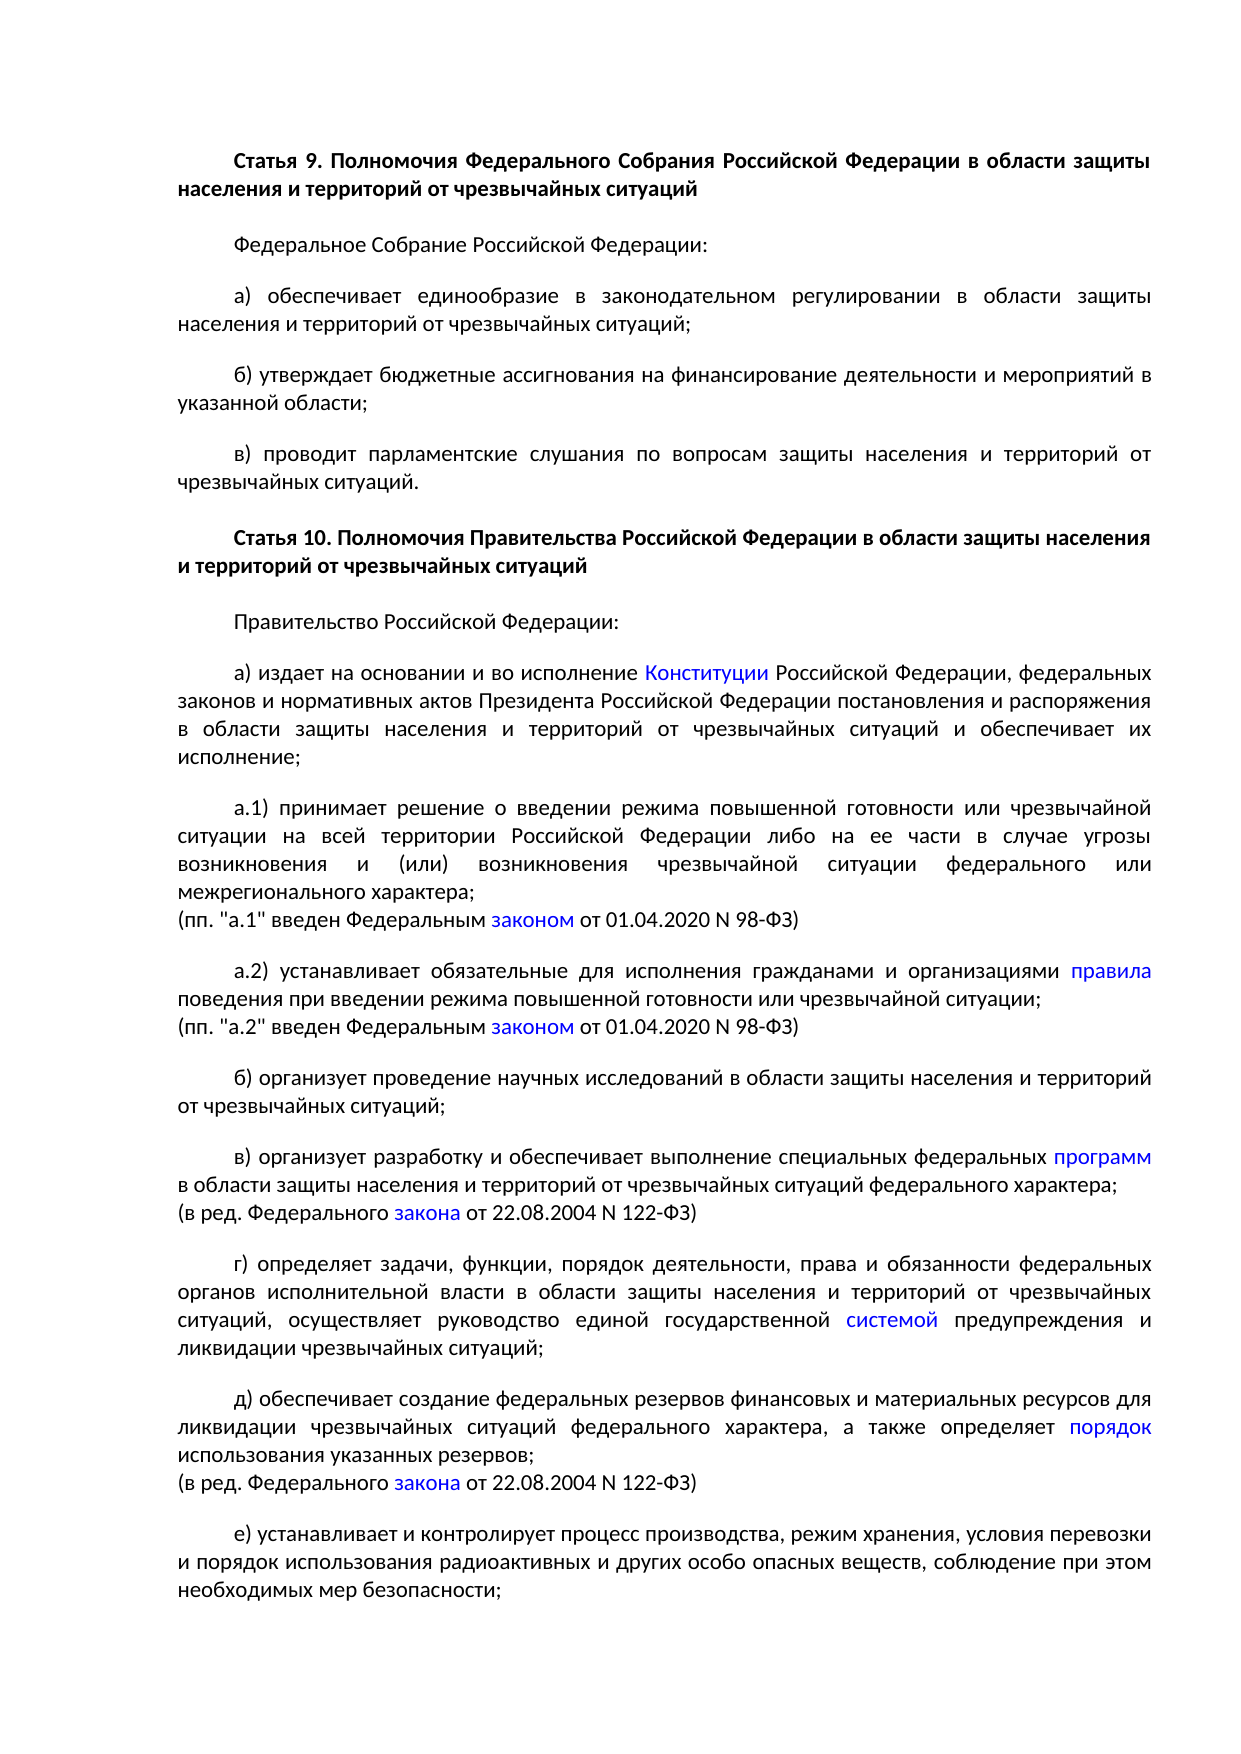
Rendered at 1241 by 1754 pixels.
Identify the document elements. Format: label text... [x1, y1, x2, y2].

text б) организует проведение научных исследований в области защиты населения и территорий от чрезвычайных ситуаций; [177, 1063, 1152, 1119]
title Статья 10. Полномочия Правительства Российской Федерации в области защиты населения и территорий от чрезвычайных ситуаций [177, 523, 1152, 579]
text (в ред. Федерального закона от 22.08.2004 N 122-ФЗ) [177, 1468, 1152, 1496]
text Федеральное Собрание Российской Федерации: [177, 230, 1152, 258]
text а.2) устанавливает обязательные для исполнения гражданами и организациями правила поведения при введении режима повышенной готовности или чрезвычайной ситуации; [177, 956, 1152, 1012]
text (в ред. Федерального закона от 22.08.2004 N 122-ФЗ) [177, 1198, 1152, 1226]
text д) обеспечивает создание федеральных резервов финансовых и материальных ресурсов для ликвидации чрезвычайных ситуаций федерального характера, а также определяет порядок использования указанных резервов; [177, 1384, 1152, 1468]
text (пп. "а.2" введен Федеральным законом от 01.04.2020 N 98-ФЗ) [177, 1012, 1152, 1040]
text б) утверждает бюджетные ассигнования на финансирование деятельности и мероприятий в указанной области; [177, 360, 1152, 416]
text а.1) принимает решение о введении режима повышенной готовности или чрезвычайной ситуации на всей территории Российской Федерации либо на ее части в случае угрозы возникновения и (или) возникновения чрезвычайной ситуации федерального или межрегионального характера; [177, 793, 1152, 905]
text (пп. "а.1" введен Федеральным законом от 01.04.2020 N 98-ФЗ) [177, 905, 1152, 933]
text в) проводит парламентские слушания по вопросам защиты населения и территорий от чрезвычайных ситуаций. [177, 439, 1152, 495]
title Статья 9. Полномочия Федерального Собрания Российской Федерации в области защиты населения и территорий от чрезвычайных ситуаций [177, 146, 1152, 202]
text а) обеспечивает единообразие в законодательном регулировании в области защиты населения и территорий от чрезвычайных ситуаций; [177, 281, 1152, 337]
text в) организует разработку и обеспечивает выполнение специальных федеральных программ в области защиты населения и территорий от чрезвычайных ситуаций федерального характера; [177, 1142, 1152, 1198]
text а) издает на основании и во исполнение Конституции Российской Федерации, федеральных законов и нормативных актов Президента Российской Федерации постановления и распоряжения в области защиты населения и территорий от чрезвычайных ситуаций и обеспечивает их исполнение; [177, 658, 1152, 770]
text е) устанавливает и контролирует процесс производства, режим хранения, условия перевозки и порядок использования радиоактивных и других особо опасных веществ, соблюдение при этом необходимых мер безопасности; [177, 1519, 1152, 1603]
text Правительство Российской Федерации: [177, 607, 1152, 635]
text г) определяет задачи, функции, порядок деятельности, права и обязанности федеральных органов исполнительной власти в области защиты населения и территорий от чрезвычайных ситуаций, осуществляет руководство единой государственной системой предупреждения и ликвидации чрезвычайных ситуаций; [177, 1249, 1152, 1361]
